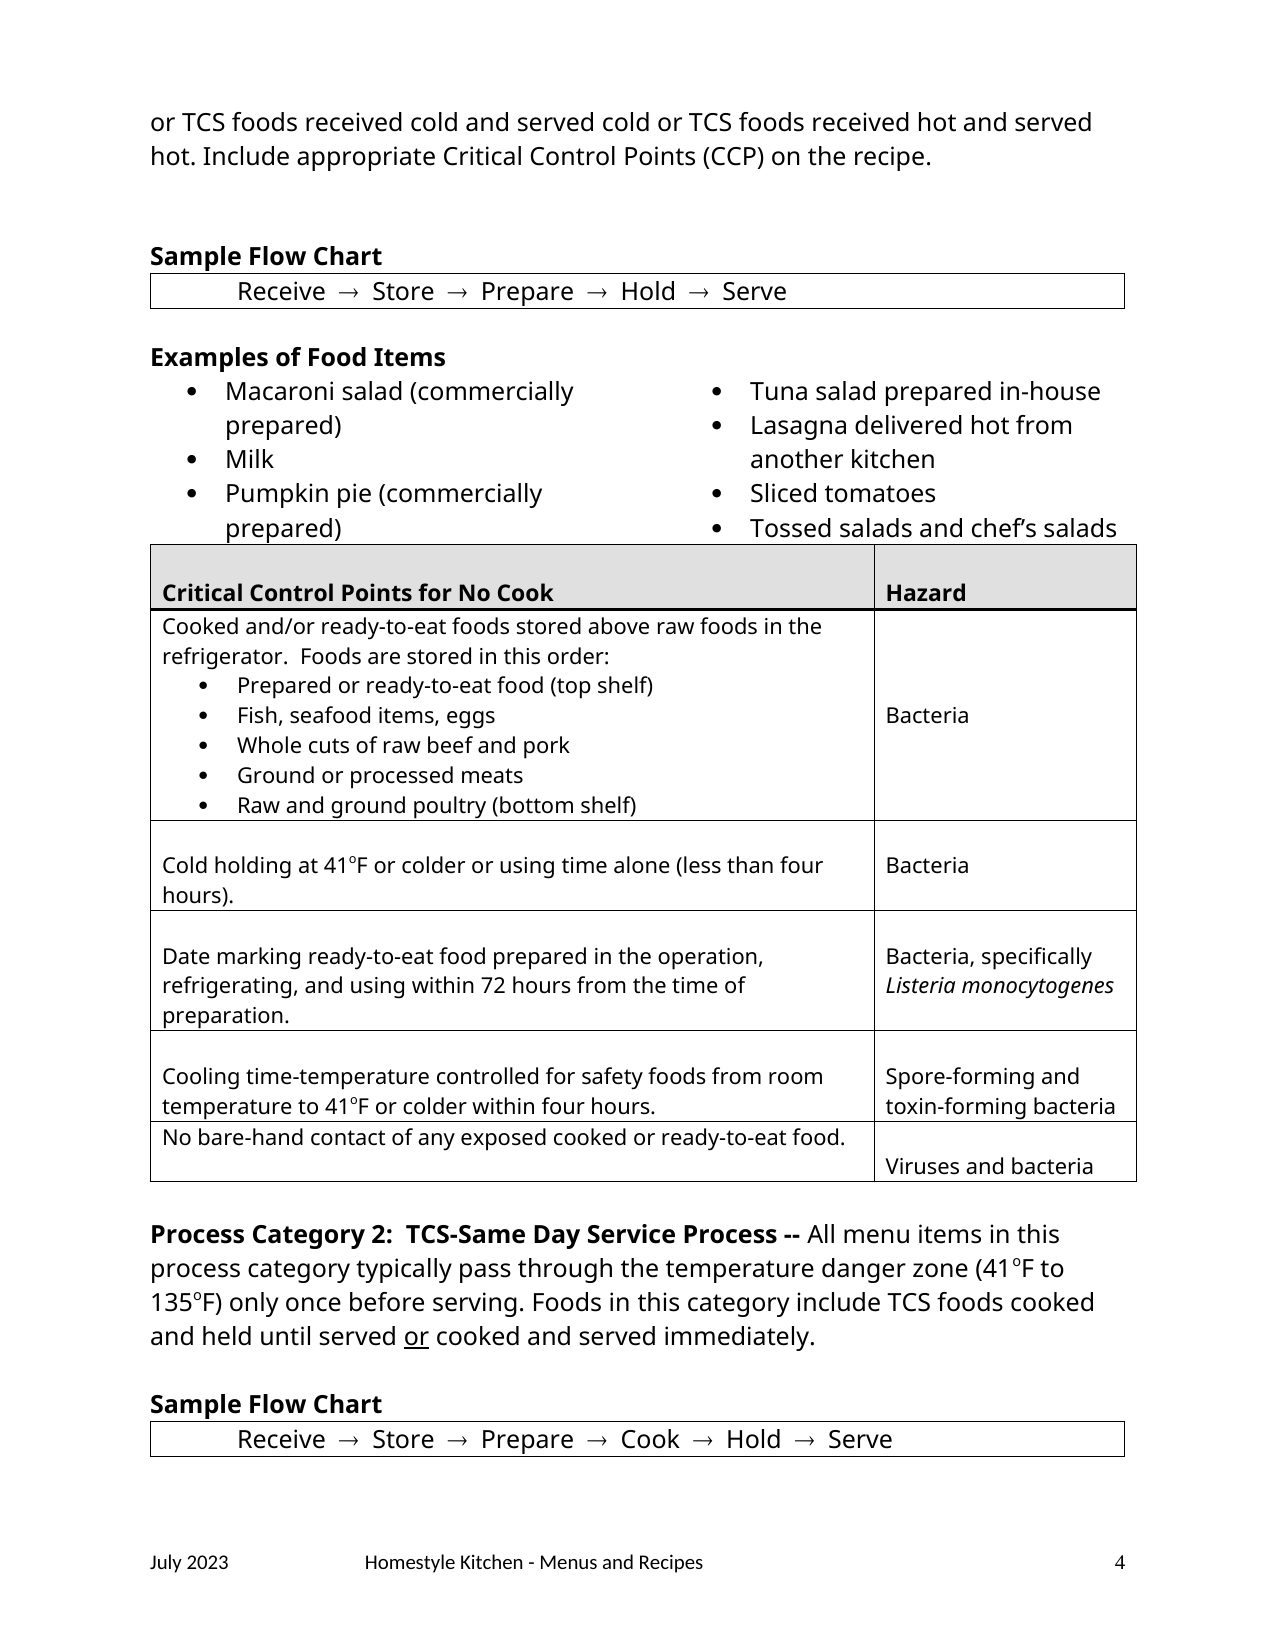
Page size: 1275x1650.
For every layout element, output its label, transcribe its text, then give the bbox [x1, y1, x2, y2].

table_cell Bacteria [875, 821, 1136, 910]
table_cell Bacteria, specifically Listeria monocytogenes [875, 911, 1136, 1030]
list Macaroni salad (commercially prepared) [187, 374, 600, 442]
text Process Category 2: TCS-Same Day Service Process -- All menu items in this process category typically pass through the temperature danger zone (41oF to 135oF) only once before serving. Foods in this category include TCS foods cooked and held until served or cooked and served immediately. [150, 1216, 1125, 1352]
table_cell Cooked and/or ready-to-eat foods stored above raw foods in the refrigerator. Foods are stored in this order: Prepared or ready-to-eat food (top shelf) Fish, seafood items, eggs Whole cuts of raw beef and pork Ground or processed meats Raw and ground poultry (bottom shelf) [151, 611, 874, 819]
subtitle Sample Flow Chart [150, 1387, 1125, 1421]
table_header Hazard [875, 545, 1136, 608]
table_cell Spore-forming and toxin-forming bacteria [875, 1031, 1136, 1121]
table_cell Cold holding at 41oF or colder or using time alone (less than four hours). [151, 821, 874, 910]
list Pumpkin pie (commercially prepared) [187, 476, 600, 544]
list Sliced tomatoes [712, 476, 1125, 510]
list Lasagna delivered hot from another kitchen [712, 408, 1125, 476]
list Tossed salads and chef’s salads [712, 510, 1125, 544]
table_header Receive Store Prepare Hold Serve [151, 274, 1124, 308]
list Tuna salad prepared in-house [712, 374, 1125, 408]
table_header Receive Store Prepare Cook Hold Serve [151, 1422, 1124, 1456]
table_cell Date marking ready-to-eat food prepared in the operation, refrigerating, and using within 72 hours from the time of preparation. [151, 911, 874, 1030]
table_cell Cooling time-temperature controlled for safety foods from room temperature to 41oF or colder within four hours. [151, 1031, 874, 1121]
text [150, 105, 1125, 173]
table_cell Bacteria [875, 611, 1136, 819]
table_cell No bare-hand contact of any exposed cooked or ready-to-eat food. [151, 1122, 874, 1181]
subtitle Sample Flow Chart [150, 238, 1125, 272]
table_header Critical Control Points for No Cook [151, 545, 874, 608]
subtitle Examples of Food Items [150, 340, 1125, 374]
table_cell Viruses and bacteria [875, 1122, 1136, 1181]
list Milk [187, 442, 600, 476]
